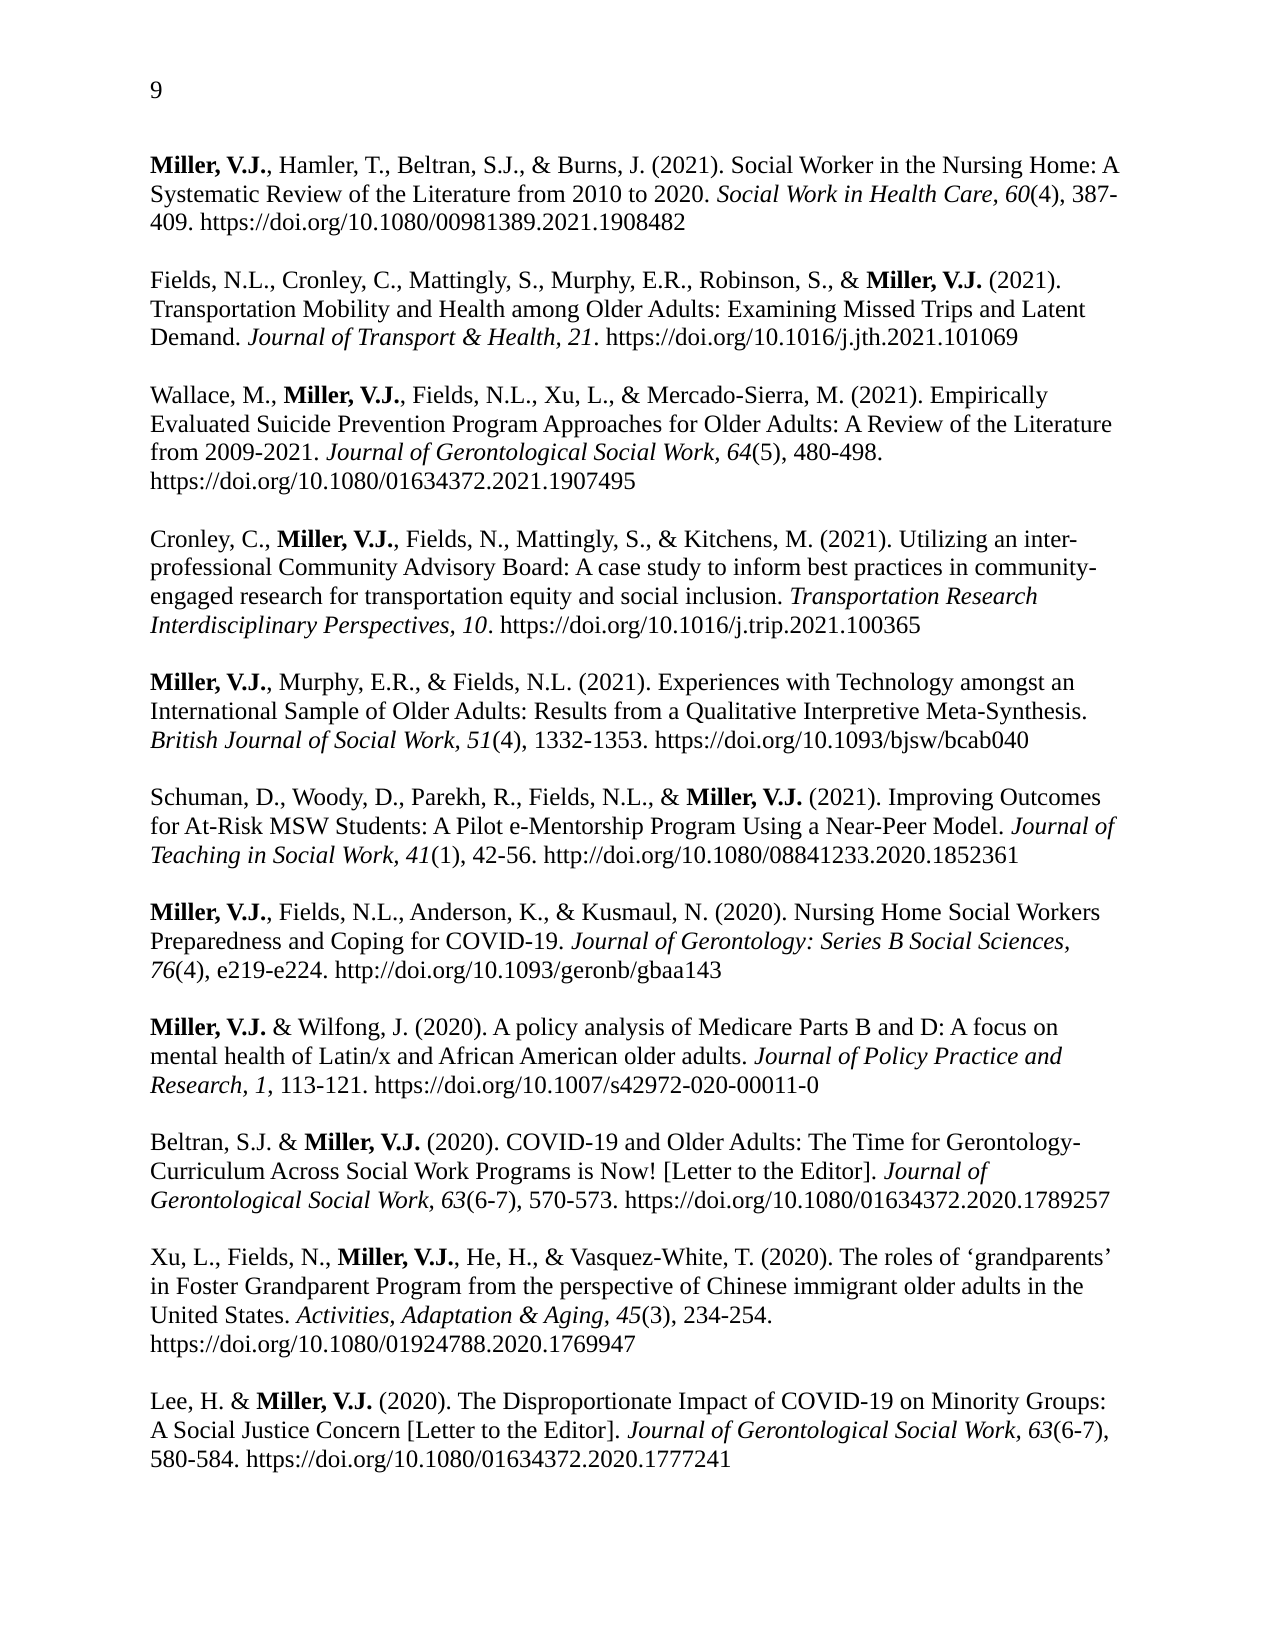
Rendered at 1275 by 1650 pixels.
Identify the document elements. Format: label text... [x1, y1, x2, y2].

text Miller, V.J., Hamler, T., Beltran, S.J., & Burns, J. (2021). Social Worker in the Nursing Home: A Systematic Review of the Literature from 2010 to 2020. Social Work in Health Care, 60(4), 387-409. https://doi.org/10.1080/00981389.2021.1908482 [150, 150, 1125, 236]
text Cronley, C., Miller, V.J., Fields, N., Mattingly, S., & Kitchens, M. (2021). Utilizing an inter-professional Community Advisory Board: A case study to inform best practices in community-engaged research for transportation equity and social inclusion. Transportation Research Interdisciplinary Perspectives, 10. https://doi.org/10.1016/j.trip.2021.100365 [150, 524, 1125, 639]
text Miller, V.J., Fields, N.L., Anderson, K., & Kusmaul, N. (2020). Nursing Home Social Workers Preparedness and Coping for COVID-19. Journal of Gerontology: Series B Social Sciences, 76(4), e219-e224. http://doi.org/10.1093/geronb/gbaa143 [150, 897, 1125, 984]
text Miller, V.J. & Wilfong, J. (2020). A policy analysis of Medicare Parts B and D: A focus on mental health of Latin/x and African American older adults. Journal of Policy Practice and Research, 1, 113-121. https://doi.org/10.1007/s42972-020-00011-0 [150, 1012, 1125, 1099]
text Lee, H. & Miller, V.J. (2020). The Disproportionate Impact of COVID-19 on Minority Groups: A Social Justice Concern [Letter to the Editor]. Journal of Gerontological Social Work, 63(6-7), 580-584. https://doi.org/10.1080/01634372.2020.1777241 [150, 1386, 1125, 1472]
text Wallace, M., Miller, V.J., Fields, N.L., Xu, L., & Mercado-Sierra, M. (2021). Empirically Evaluated Suicide Prevention Program Approaches for Older Adults: A Review of the Literature from 2009-2021. Journal of Gerontological Social Work, 64(5), 480-498. https://doi.org/10.1080/01634372.2021.1907495 [150, 380, 1125, 495]
text Beltran, S.J. & Miller, V.J. (2020). COVID-19 and Older Adults: The Time for Gerontology-Curriculum Across Social Work Programs is Now! [Letter to the Editor]. Journal of Gerontological Social Work, 63(6-7), 570-573. https://doi.org/10.1080/01634372.2020.1789257 [150, 1127, 1125, 1214]
text Schuman, D., Woody, D., Parekh, R., Fields, N.L., & Miller, V.J. (2021). Improving Outcomes for At-Risk MSW Students: A Pilot e-Mentorship Program Using a Near-Peer Model. Journal of Teaching in Social Work, 41(1), 42-56. http://doi.org/10.1080/08841233.2020.1852361 [150, 782, 1125, 869]
text Fields, N.L., Cronley, C., Mattingly, S., Murphy, E.R., Robinson, S., & Miller, V.J. (2021). Transportation Mobility and Health among Older Adults: Examining Missed Trips and Latent Demand. Journal of Transport & Health, 21. https://doi.org/10.1016/j.jth.2021.101069 [150, 265, 1125, 351]
text Xu, L., Fields, N., Miller, V.J., He, H., & Vasquez-White, T. (2020). The roles of ‘grandparents’ in Foster Grandparent Program from the perspective of Chinese immigrant older adults in the United States. Activities, Adaptation & Aging, 45(3), 234-254. https://doi.org/10.1080/01924788.2020.1769947 [150, 1242, 1125, 1357]
text Miller, V.J., Murphy, E.R., & Fields, N.L. (2021). Experiences with Technology amongst an International Sample of Older Adults: Results from a Qualitative Interpretive Meta-Synthesis. British Journal of Social Work, 51(4), 1332-1353. https://doi.org/10.1093/bjsw/bcab040 [150, 667, 1125, 754]
